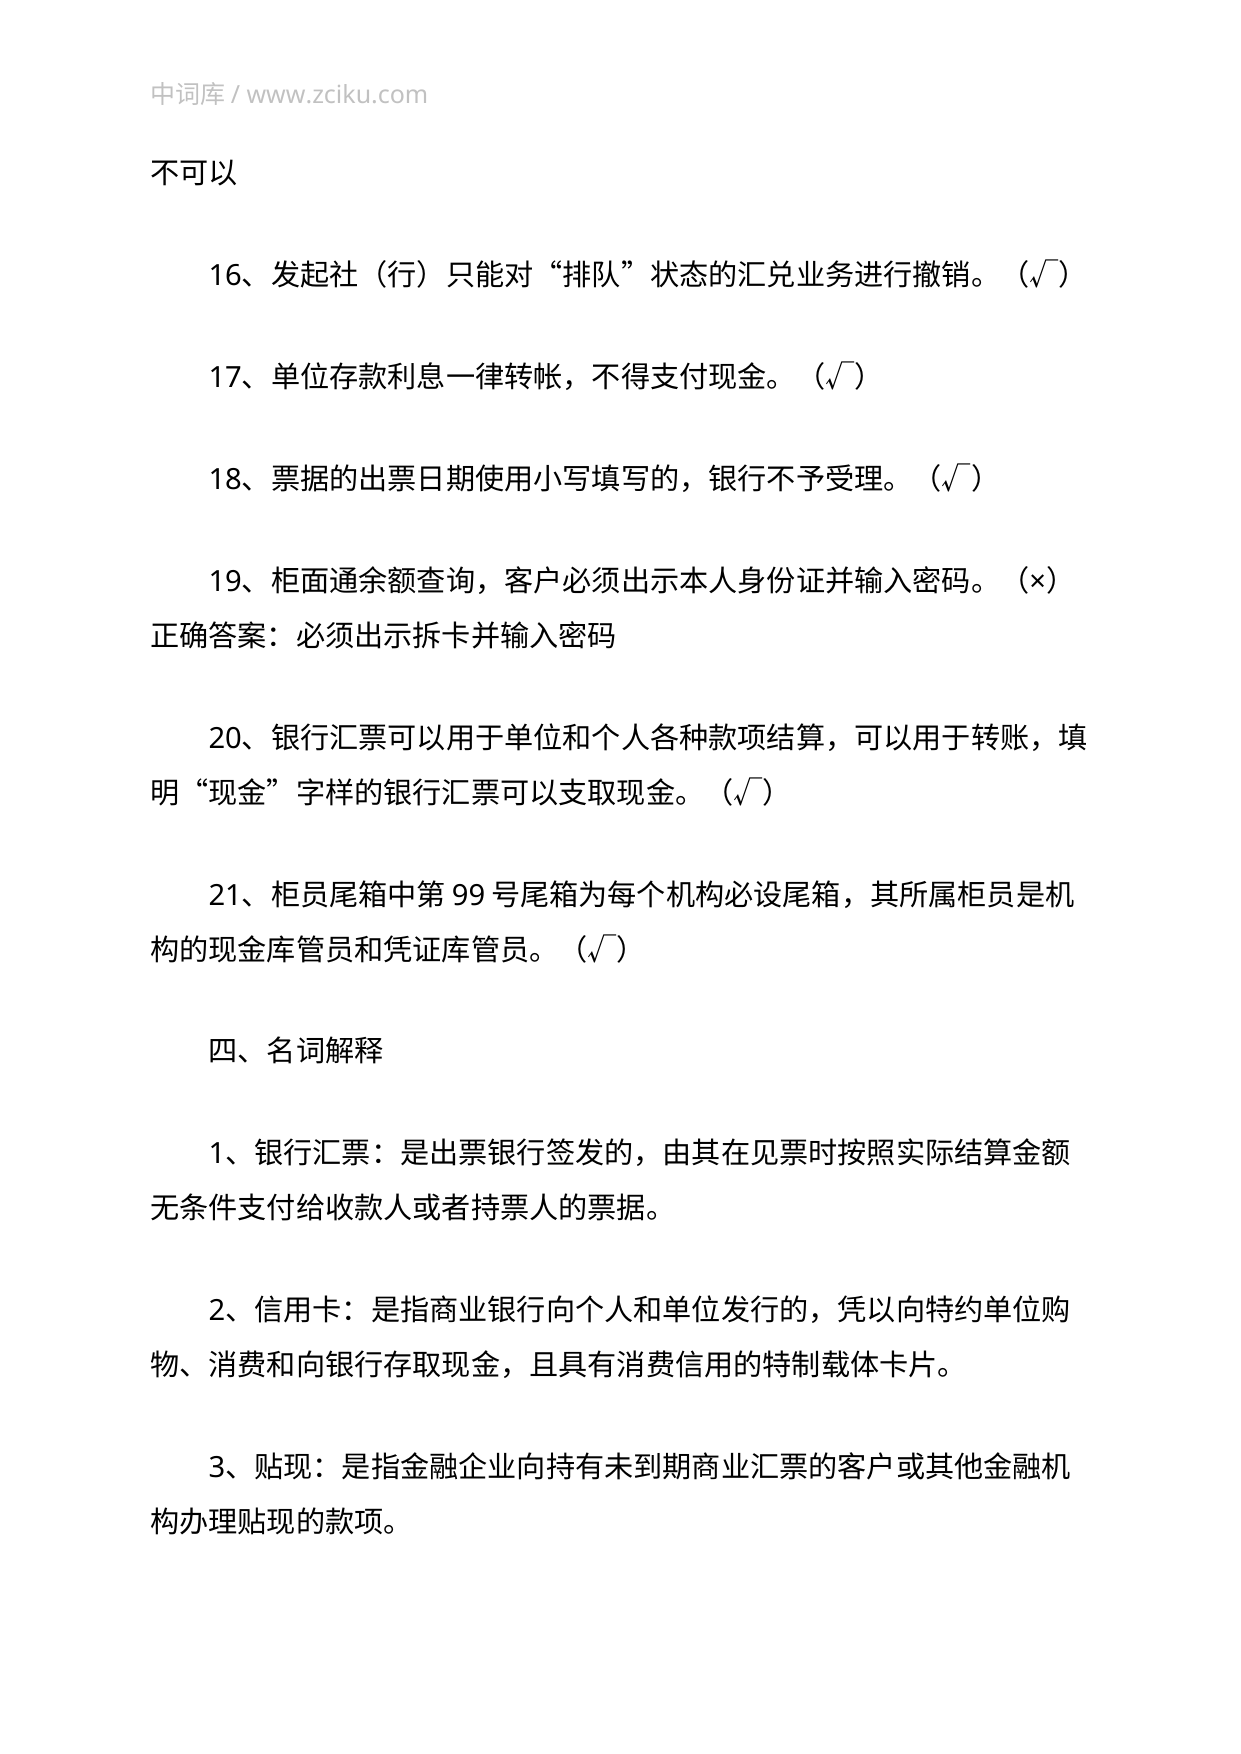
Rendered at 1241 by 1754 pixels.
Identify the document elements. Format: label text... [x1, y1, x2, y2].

text 17、单位存款利息一律转帐，不得支付现金。（√） [150, 354, 1090, 396]
text 16、发起社（行）只能对“排队”状态的汇兑业务进行撤销。（√） [150, 252, 1090, 294]
text 21、柜员尾箱中第99号尾箱为每个机构必设尾箱，其所属柜员是机构的现金库管员和凭证库管员。（√） [150, 871, 1090, 968]
text 3、贴现：是指金融企业向持有未到期商业汇票的客户或其他金融机构办理贴现的款项。 [150, 1443, 1090, 1541]
text 18、票据的出票日期使用小写填写的，银行不予受理。（√） [150, 456, 1090, 498]
text 四、名词解释 [150, 1028, 1090, 1070]
text 20、银行汇票可以用于单位和个人各种款项结算，可以用于转账，填明“现金”字样的银行汇票可以支取现金。（√） [150, 714, 1090, 812]
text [150, 150, 1090, 192]
text 2、信用卡：是指商业银行向个人和单位发行的，凭以向特约单位购物、消费和向银行存取现金，且具有消费信用的特制载体卡片。 [150, 1287, 1090, 1384]
text 1、银行汇票：是出票银行签发的，由其在见票时按照实际结算金额无条件支付给收款人或者持票人的票据。 [150, 1130, 1090, 1227]
text 19、柜面通余额查询，客户必须出示本人身份证并输入密码。（×）正确答案：必须出示拆卡并输入密码 [150, 558, 1090, 655]
